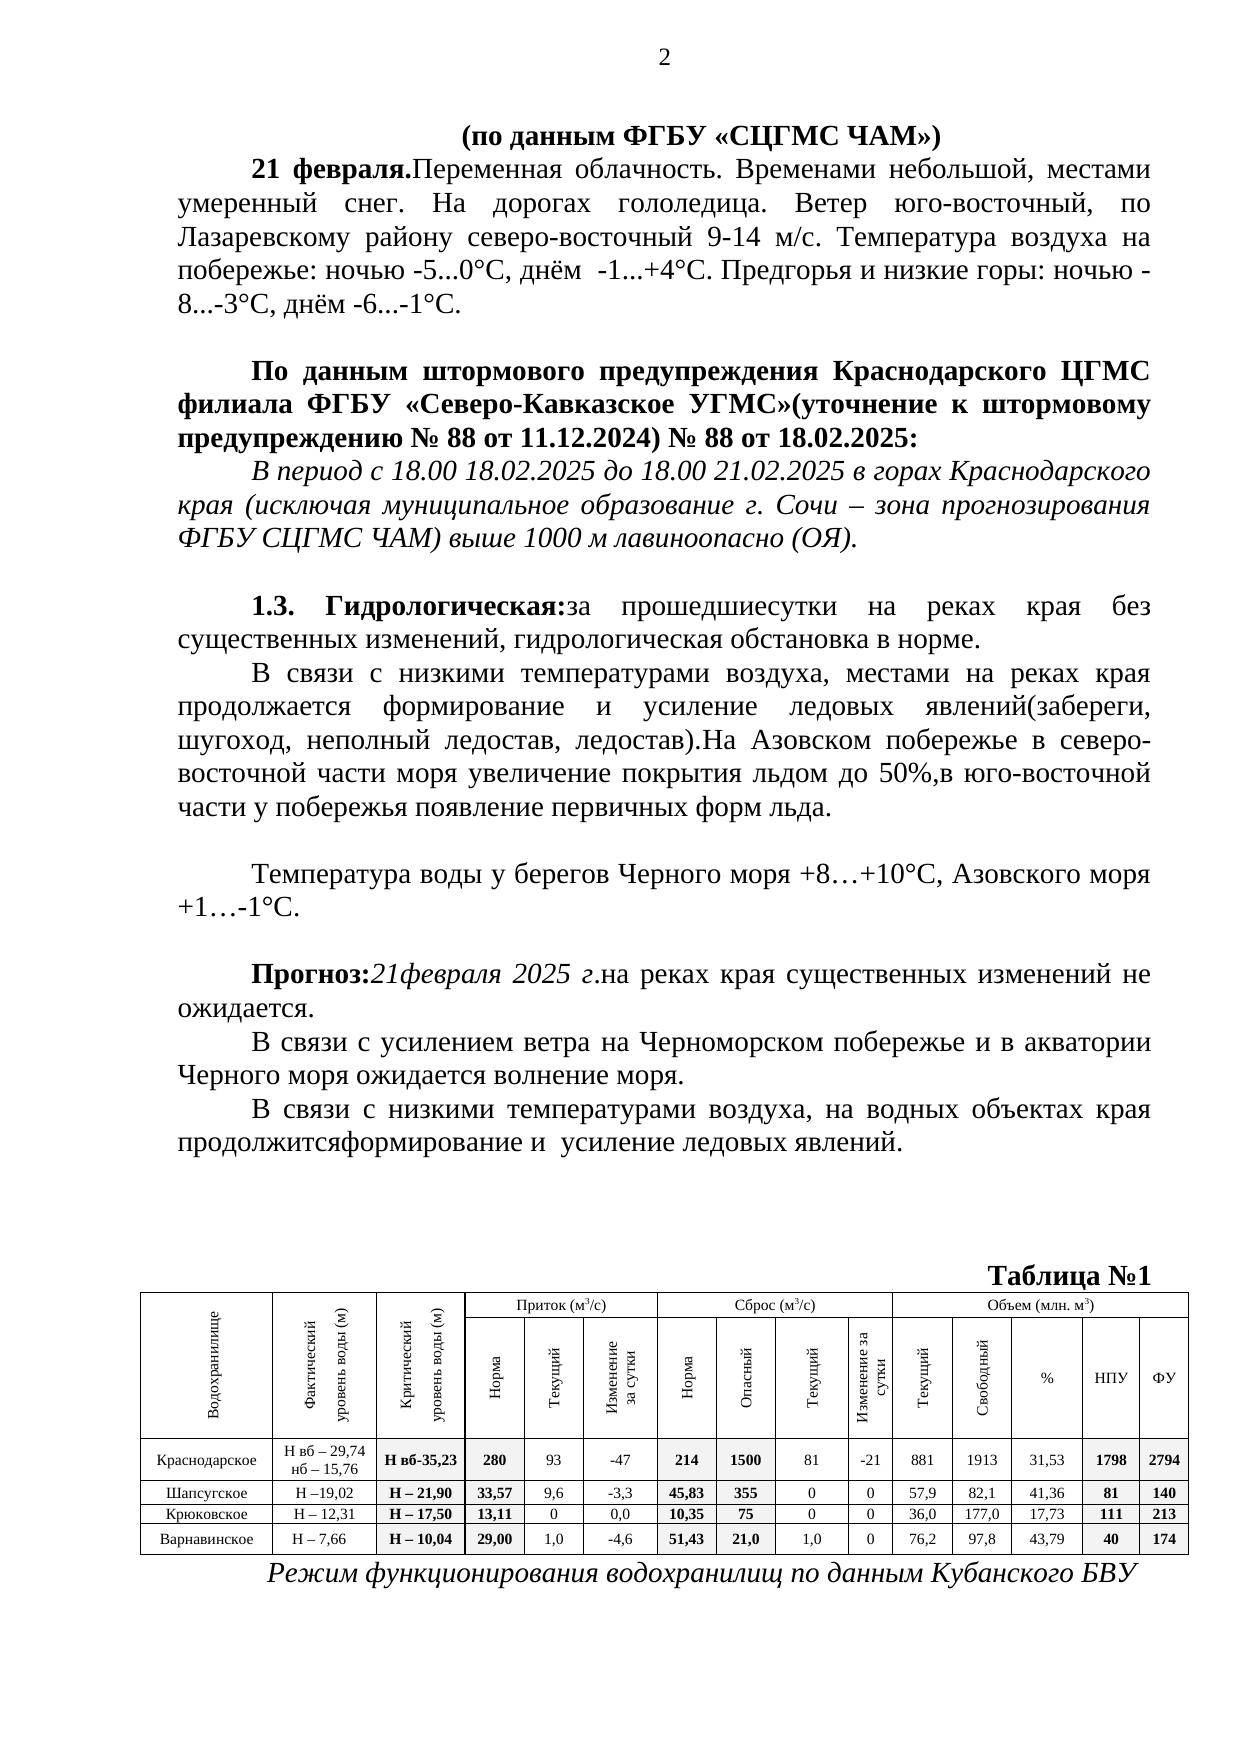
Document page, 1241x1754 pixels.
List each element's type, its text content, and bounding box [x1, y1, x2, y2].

table_cell 36,0 [893, 1505, 952, 1523]
table_cell Н – 12,31 [273, 1505, 376, 1523]
table_cell 17,73 [1012, 1505, 1082, 1523]
table_cell -47 [584, 1439, 657, 1480]
table_header Объем (млн. м3) [893, 1293, 1188, 1317]
table_cell 31,53 [1012, 1439, 1082, 1480]
table_cell Шапсугское [141, 1481, 272, 1504]
table_cell 82,1 [953, 1481, 1011, 1504]
table_cell Крюковское [141, 1505, 272, 1523]
table_cell 355 [717, 1481, 775, 1504]
table_cell 97,8 [953, 1524, 1011, 1554]
table_cell Н вб-35,23 [377, 1439, 464, 1480]
text Таблица №1 [177, 1258, 1152, 1292]
table_cell 51,43 [658, 1524, 716, 1554]
table_cell 13,11 [466, 1505, 524, 1523]
table_cell % [1012, 1318, 1082, 1438]
table_cell 75 [717, 1505, 775, 1523]
text В связи с низкими температурами воздуха, на водных объектах края продолжитсяформирование и усиление ледовых явлений. [177, 1091, 1152, 1158]
table_header Водохранилище [141, 1293, 272, 1438]
table_cell 81 [776, 1439, 848, 1480]
table_cell 29,00 [466, 1524, 524, 1554]
table_cell 0 [849, 1505, 892, 1523]
table_cell 0 [776, 1481, 848, 1504]
table_cell Изменение за сутки [849, 1318, 892, 1438]
table_cell -4,6 [584, 1524, 657, 1554]
table_cell 21,0 [717, 1524, 775, 1554]
table_cell 1,0 [776, 1524, 848, 1554]
table_cell 214 [658, 1439, 716, 1480]
text По данным штормового предупреждения Краснодарского ЦГМС филиала ФГБУ «Северо-Кавказское УГМС»(уточнение к штормовому предупреждению № 88 от 11.12.2024) № 88 от 18.02.2025: [177, 353, 1152, 453]
table_cell Н вб – 29,74 нб – 15,76 [273, 1439, 376, 1480]
text В период с 18.00 18.02.2025 до 18.00 21.02.2025 в горах Краснодарского края (исключая муниципальное образование г. Сочи – зона прогнозирования ФГБУ СЦГМС ЧАМ) выше 1000 м лавиноопасно (ОЯ). [177, 453, 1152, 554]
text В связи с усилением ветра на Черноморском побережье и в акватории Черного моря ожидается волнение моря. [177, 1024, 1152, 1091]
table_cell Н – 10,04 [377, 1524, 464, 1554]
table_cell Н – 7,66 [273, 1524, 376, 1554]
table_cell ФУ [1140, 1318, 1188, 1438]
table_cell Текущий [525, 1318, 583, 1438]
table_cell 174 [1140, 1524, 1188, 1554]
table_cell 33,57 [466, 1481, 524, 1504]
table_cell 45,83 [658, 1481, 716, 1504]
table_cell Н –19,02 [273, 1481, 376, 1504]
table_cell Свободный [953, 1318, 1011, 1438]
table_cell -3,3 [584, 1481, 657, 1504]
table_header Фактический уровень воды (м) [273, 1293, 376, 1438]
table_cell Норма [658, 1318, 716, 1438]
table_cell 9,6 [525, 1481, 583, 1504]
table_cell 0 [849, 1524, 892, 1554]
table_cell 1,0 [525, 1524, 583, 1554]
table_cell 81 [1083, 1481, 1139, 1504]
text Прогноз:21февраля 2025 г.на реках края существенных изменений не ожидается. [177, 957, 1152, 1024]
table_cell 41,36 [1012, 1481, 1082, 1504]
table_cell 0,0 [584, 1505, 657, 1523]
table_cell 43,79 [1012, 1524, 1082, 1554]
text 21 февраля.Переменная облачность. Временами небольшой, местами умеренный снег. На дорогах гололедица. Ветер юго-восточный, по Лазаревскому району северо-восточный 9-14 м/с. Температура воздуха на побережье: ночью -5...0°С, днём -1...+4°С. Предгорья и низкие горы: ночью -8...-3°С, днём -6...-1°С. [177, 152, 1152, 319]
table_cell Варнавинское [141, 1524, 272, 1554]
text 1.3. Гидрологическая:за прошедшиесутки на реках края без существенных изменений, гидрологическая обстановка в норме. [177, 588, 1152, 655]
table_cell 140 [1140, 1481, 1188, 1504]
text (по данным ФГБУ «СЦГМС ЧАМ») [177, 118, 1152, 152]
table_cell 0 [525, 1505, 583, 1523]
table_header Приток (м3/с) [466, 1293, 657, 1317]
text Режим функционирования водохранилищ по данным Кубанского БВУ [177, 1555, 1152, 1589]
table_cell -21 [849, 1439, 892, 1480]
table_cell 177,0 [953, 1505, 1011, 1523]
table_cell Краснодарское [141, 1439, 272, 1480]
table_cell Н – 21,90 [377, 1481, 464, 1504]
table_cell 57,9 [893, 1481, 952, 1504]
table_cell 1500 [717, 1439, 775, 1480]
table_cell 40 [1083, 1524, 1139, 1554]
table_cell 10,35 [658, 1505, 716, 1523]
table_cell НПУ [1083, 1318, 1139, 1438]
table_cell 1798 [1083, 1439, 1139, 1480]
table_cell Текущий [893, 1318, 952, 1438]
table_cell Н – 17,50 [377, 1505, 464, 1523]
table_cell 280 [466, 1439, 524, 1480]
table_cell 76,2 [893, 1524, 952, 1554]
table_cell 881 [893, 1439, 952, 1480]
table_cell 2794 [1140, 1439, 1188, 1480]
table_cell Опасный [717, 1318, 775, 1438]
table_cell 93 [525, 1439, 583, 1480]
table_cell 111 [1083, 1505, 1139, 1523]
table_cell 0 [849, 1481, 892, 1504]
table_header Сброс (м3/с) [658, 1293, 892, 1317]
table_cell 1913 [953, 1439, 1011, 1480]
table_cell Текущий [776, 1318, 848, 1438]
table_cell Норма [466, 1318, 524, 1438]
table_header Критический уровень воды (м) [377, 1293, 464, 1438]
table_cell 213 [1140, 1505, 1188, 1523]
table_cell 0 [776, 1505, 848, 1523]
text В связи с низкими температурами воздуха, местами на реках края продолжается формирование и усиление ледовых явлений(забереги, шугоход, неполный ледостав, ледостав).На Азовском побережье в северо-восточной части моря увеличение покрытия льдом до 50%,в юго-восточной части у побережья появление первичных форм льда. [177, 655, 1152, 822]
table_cell Изменение за сутки [584, 1318, 657, 1438]
text Температура воды у берегов Черного моря +8…+10°С, Азовского моря +1…-1°С. [177, 856, 1152, 923]
